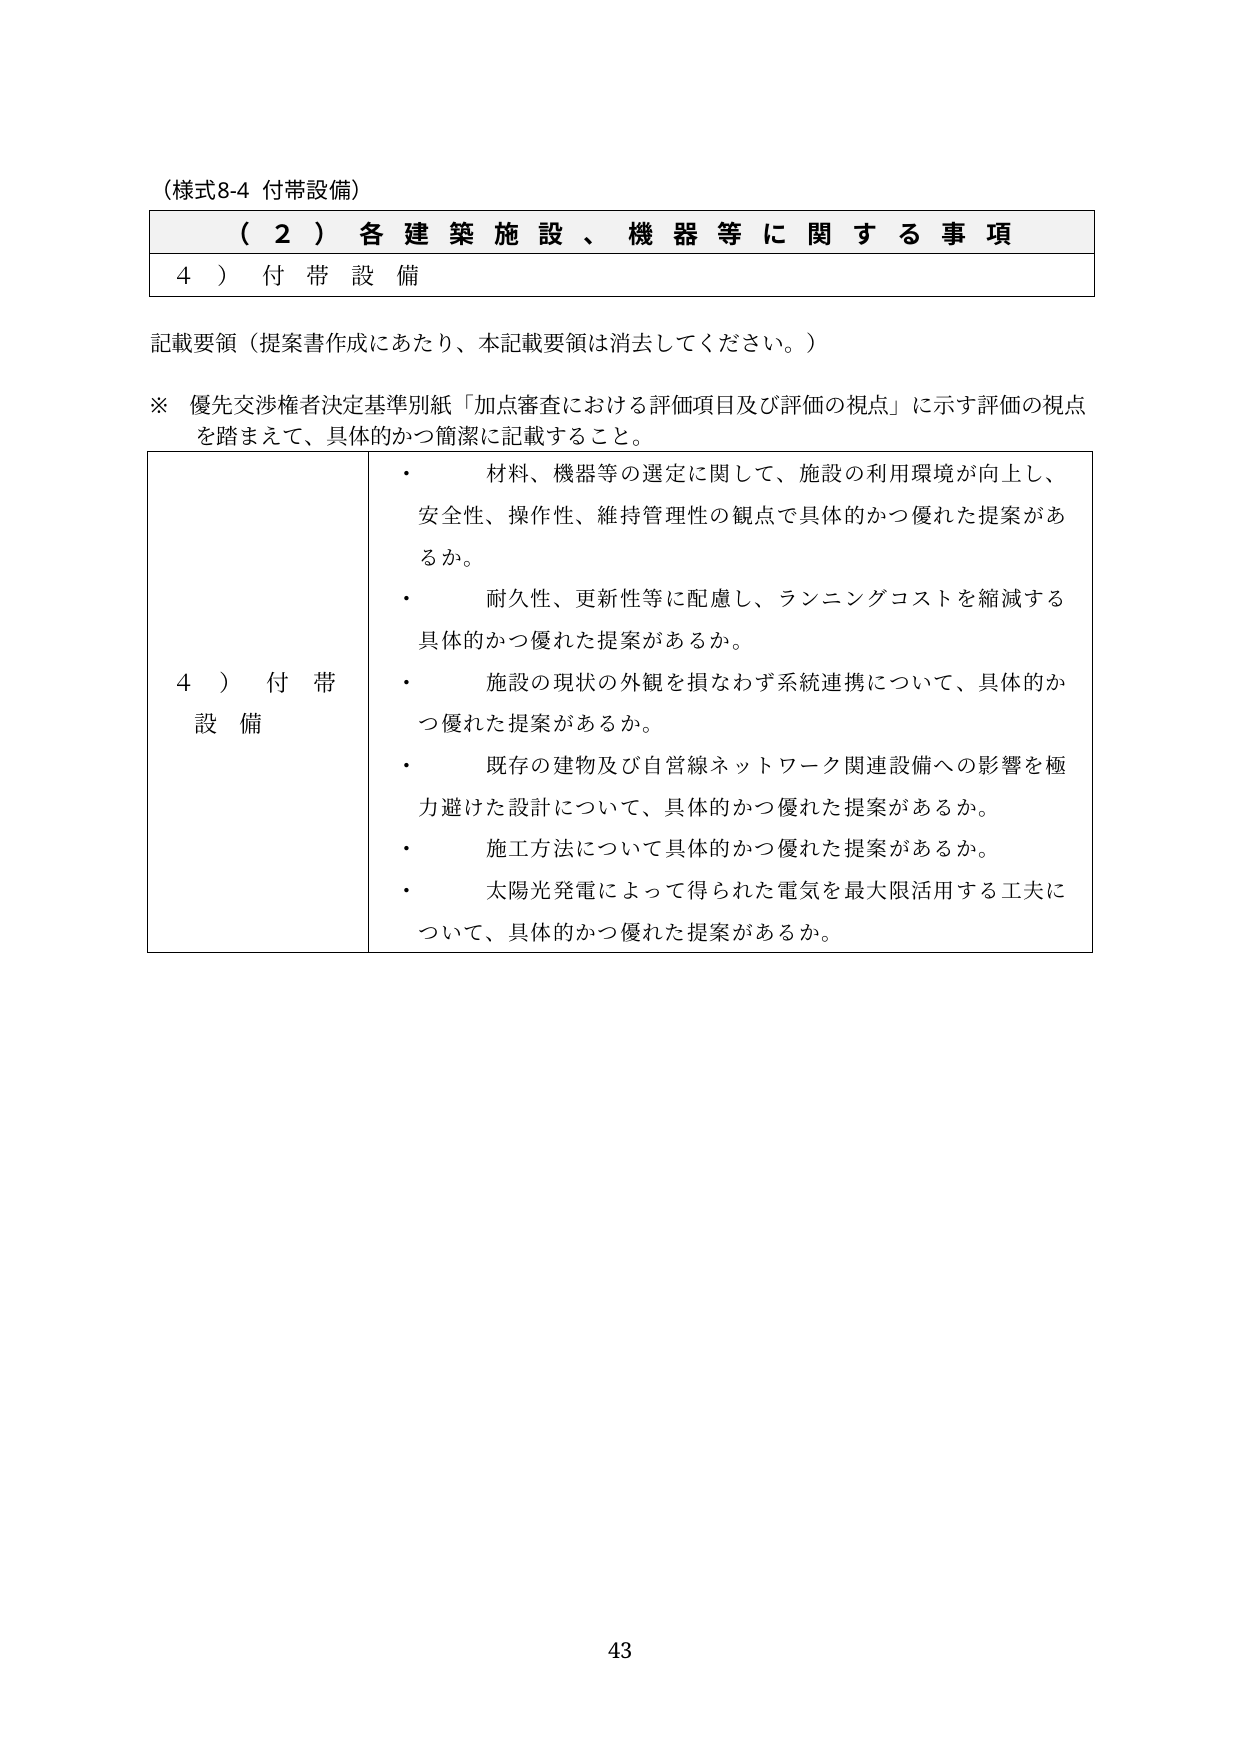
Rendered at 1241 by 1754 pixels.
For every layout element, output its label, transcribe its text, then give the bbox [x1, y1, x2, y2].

text ※ 優先交渉権者決定基準別紙「加点審査における評価項目及び評価の視点」に示す評価の視点を踏まえて、具体的かつ簡潔に記載すること。 [150, 388, 1090, 451]
table_header （２）各建築施設、機器等に関する事項 [150, 211, 1094, 253]
subtitle （様式8-4 付帯設備） [150, 169, 1090, 210]
table_header 材料、機器等の選定に関して、施設の利用環境が向上し、安全性、操作性、維持管理性の観点で具体的かつ優れた提案があるか。 耐久性、更新性等に配慮し、ランニングコストを縮減する具体的かつ優れた提案があるか。 施設の現状の外観を損なわず系統連携について、具体的かつ優れた提案があるか。 既存の建物及び自営線ネットワーク関連設備への影響を極力避けた設計について、具体的かつ優れた提案があるか。 施工方法について具体的かつ優れた提案があるか。 太陽光発電によって得られた電気を最大限活用する工夫について、具体的かつ優れた提案があるか。 [369, 452, 1092, 952]
text 記載要領（提案書作成にあたり、本記載要領は消去してください。） [150, 327, 1090, 358]
table_header ４）付帯設備 [148, 452, 368, 952]
table_cell ４）付帯設備 [150, 254, 1094, 296]
